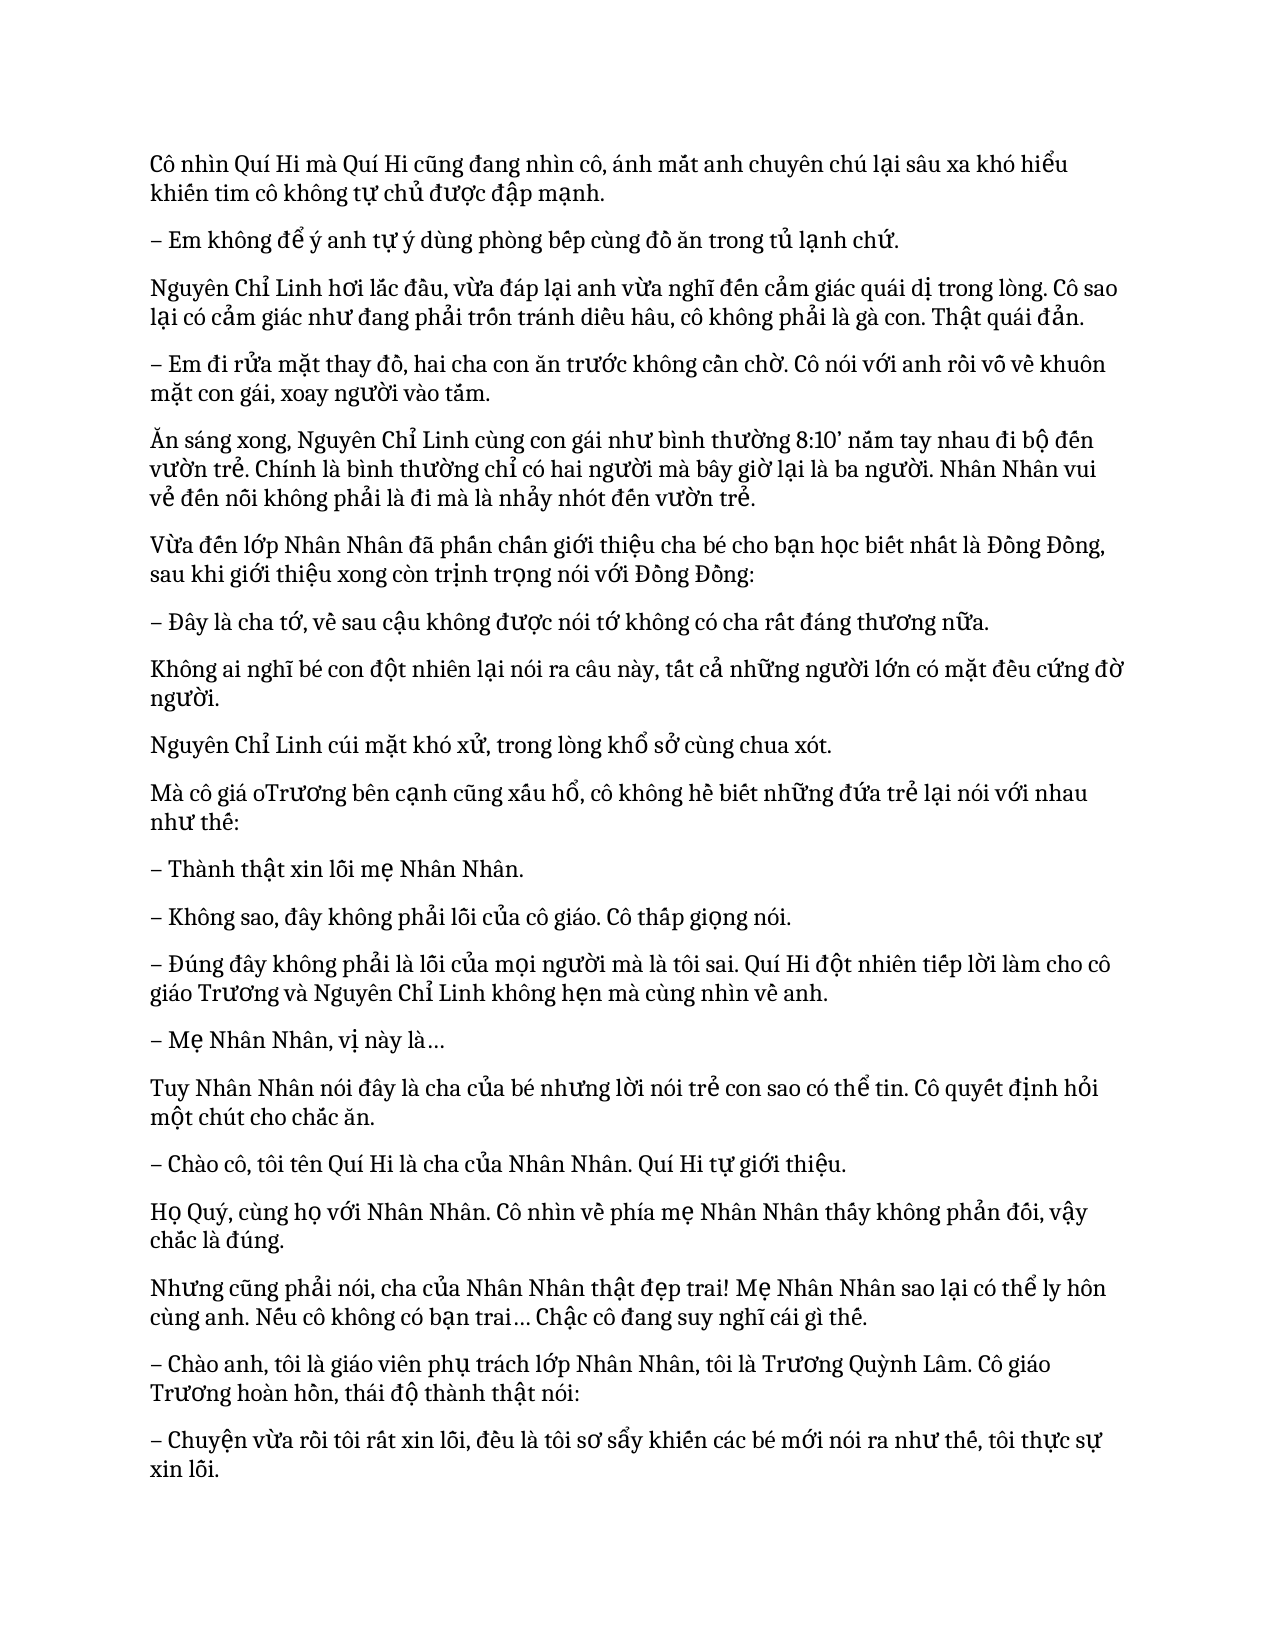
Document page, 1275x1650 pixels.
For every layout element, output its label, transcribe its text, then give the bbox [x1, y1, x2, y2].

text – Chào cô, tôi tên Quí Hi là cha của Nhân Nhân. Quí Hi tự giới thiệu. [150, 1150, 1125, 1179]
text Nguyên Chỉ Linh hơi lắc đầu, vừa đáp lại anh vừa nghĩ đến cảm giác quái dị trong lòng. Cô sao lại có cảm giác như đang phải trốn tránh diều hâu, cô không phải là gà con. Thật quái đản. [150, 274, 1125, 331]
text – Em đi rửa mặt thay đồ, hai cha con ăn trước không cần chờ. Cô nói với anh rồi vỗ về khuôn mặt con gái, xoay người vào tắm. [150, 350, 1125, 407]
text Nhưng cũng phải nói, cha của Nhân Nhân thật đẹp trai! Mẹ Nhân Nhân sao lại có thể ly hôn cùng anh. Nếu cô không có bạn trai… Chậc cô đang suy nghĩ cái gì thế. [150, 1274, 1125, 1331]
text Không ai nghĩ bé con đột nhiên lại nói ra câu này, tất cả những người lớn có mặt đều cứng đờ người. [150, 655, 1125, 712]
text Họ Quý, cùng họ với Nhân Nhân. Cô nhìn về phía mẹ Nhân Nhân thấy không phản đối, vậy chắc là đúng. [150, 1197, 1125, 1255]
text – Đây là cha tớ, về sau cậu không được nói tớ không có cha rất đáng thương nữa. [150, 607, 1125, 636]
text Ăn sáng xong, Nguyên Chỉ Linh cùng con gái như bình thường 8:10’ nắm tay nhau đi bộ đến vườn trẻ. Chính là bình thường chỉ có hai người mà bây giờ lại là ba người. Nhân Nhân vui vẻ đến nỗi không phải là đi mà là nhảy nhót đến vườn trẻ. [150, 426, 1125, 512]
text – Thành thật xin lỗi mẹ Nhân Nhân. [150, 855, 1125, 884]
text Tuy Nhân Nhân nói đây là cha của bé nhưng lời nói trẻ con sao có thể tin. Cô quyết định hỏi một chút cho chắc ăn. [150, 1074, 1125, 1131]
text – Mẹ Nhân Nhân, vị này là… [150, 1026, 1125, 1055]
text – Đúng đây không phải là lỗi của mọi người mà là tôi sai. Quí Hi đột nhiên tiếp lời làm cho cô giáo Trương và Nguyên Chỉ Linh không hẹn mà cùng nhìn về anh. [150, 950, 1125, 1007]
text – Em không để ý anh tự ý dùng phòng bếp cùng đồ ăn trong tủ lạnh chứ. [150, 226, 1125, 255]
text – Chào anh, tôi là giáo viên phụ trách lớp Nhân Nhân, tôi là Trương Quỳnh Lâm. Cô giáo Trương hoàn hồn, thái độ thành thật nói: [150, 1350, 1125, 1407]
text – Chuyện vừa rồi tôi rất xin lỗi, đều là tôi sơ sẩy khiến các bé mới nói ra như thế, tôi thực sự xin lỗi. [150, 1426, 1125, 1484]
text Nguyên Chỉ Linh cúi mặt khó xử, trong lòng khổ sở cùng chua xót. [150, 731, 1125, 760]
text – Không sao, đây không phải lỗi của cô giáo. Cô thấp giọng nói. [150, 902, 1125, 931]
text Cô nhìn Quí Hi mà Quí Hi cũng đang nhìn cô, ánh mắt anh chuyên chú lại sâu xa khó hiểu khiến tim cô không tự chủ được đập mạnh. [150, 150, 1125, 207]
text Mà cô giá oTrương bên cạnh cũng xấu hổ, cô không hề biết những đứa trẻ lại nói với nhau như thế: [150, 779, 1125, 836]
text Vừa đến lớp Nhân Nhân đã phấn chấn giới thiệu cha bé cho bạn học biết nhất là Đồng Đồng, sau khi giới thiệu xong còn trịnh trọng nói với Đồng Đồng: [150, 531, 1125, 589]
